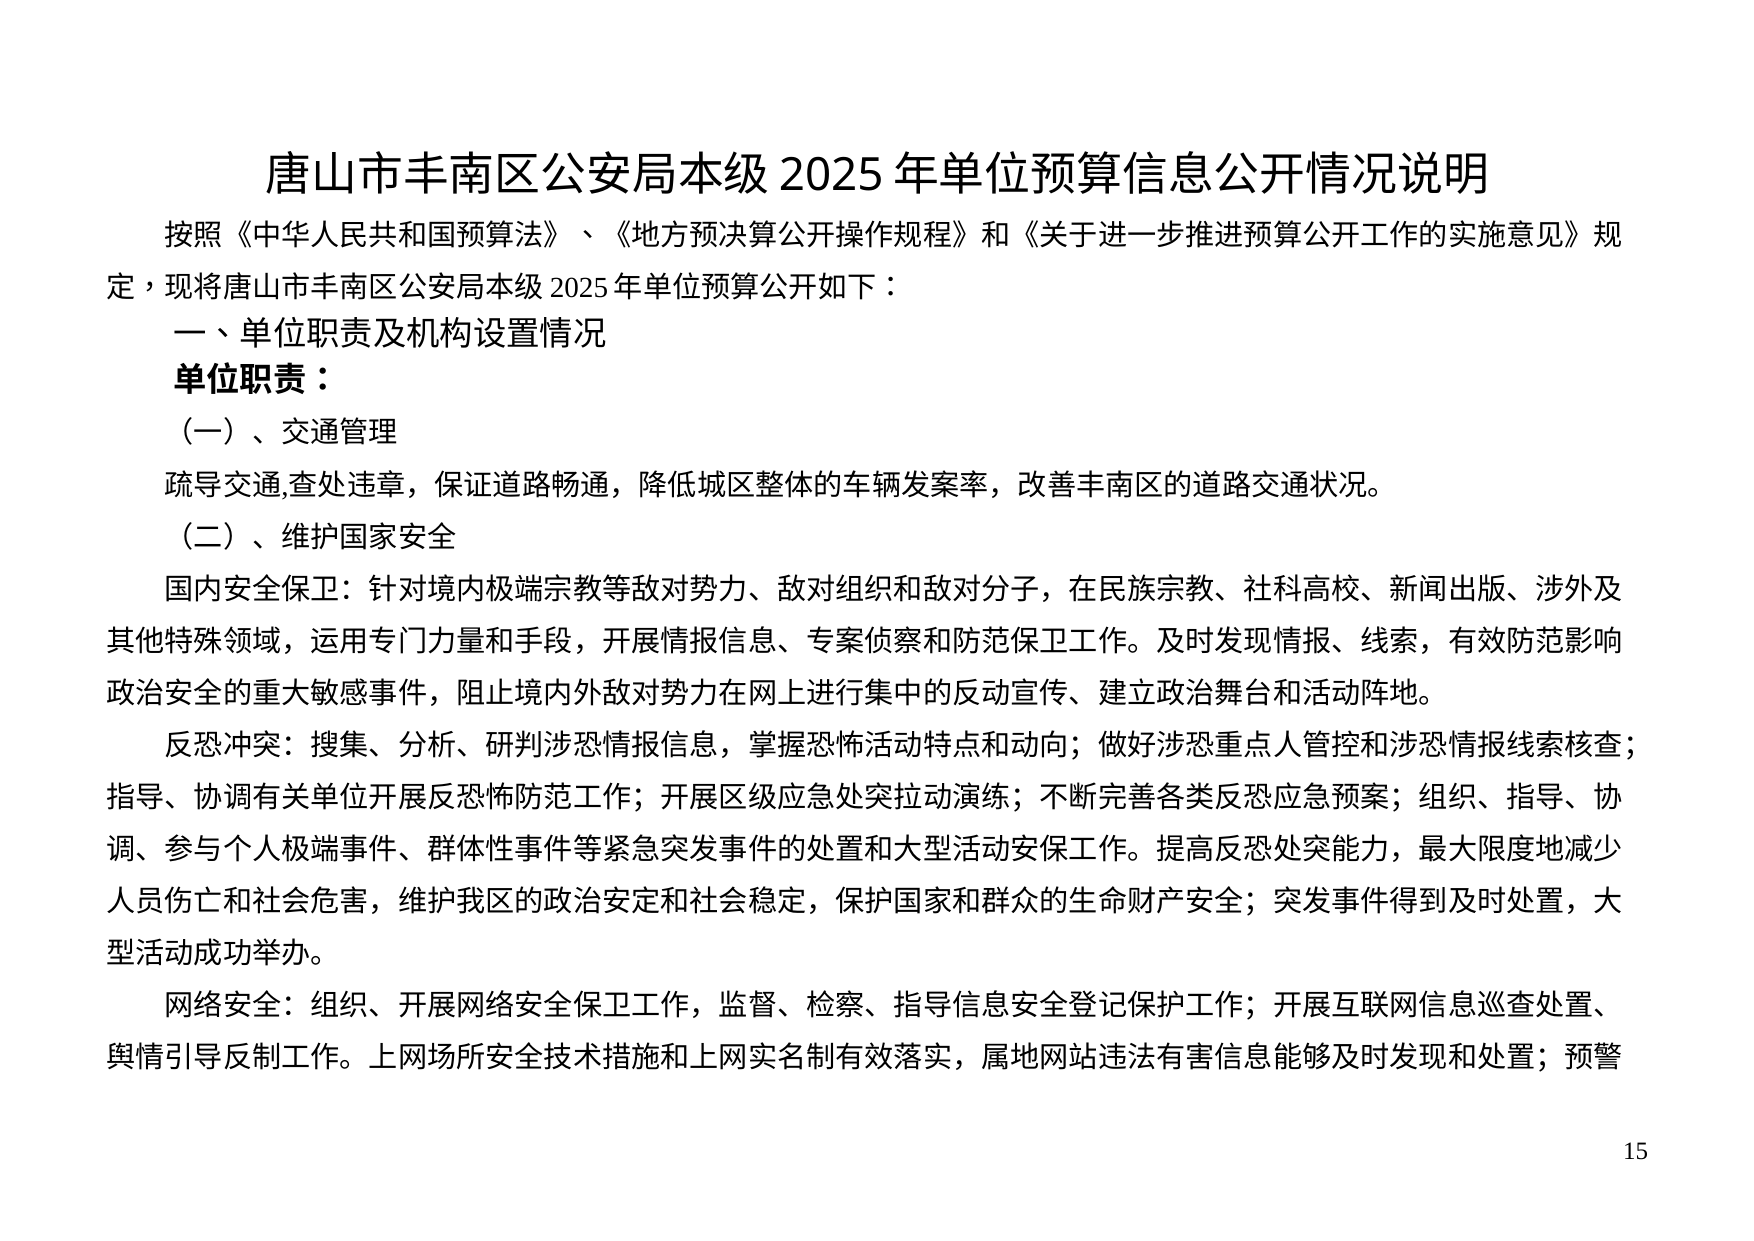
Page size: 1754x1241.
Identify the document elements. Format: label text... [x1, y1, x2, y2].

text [106, 974, 1648, 1078]
text 国内安全保卫：针对境内极端宗教等敌对势力、敌对组织和敌对分子，在民族宗教、社科高校、新闻出版、涉外及其他特殊领域，运用专门力量和手段，开展情报信息、专案侦察和防范保卫工作。及时发现情报、线索，有效防范影响政治安全的重大敏感事件，阻止境内外敌对势力在网上进行集中的反动宣传、建立政治舞台和活动阵地。 [106, 557, 1648, 714]
text 一、单位职责及机构设置情况 [106, 309, 1648, 355]
text （一）、交通管理 [106, 401, 1648, 453]
text （二）、维护国家安全 [106, 505, 1648, 557]
text 疏导交通,查处违章，保证道路畅通，降低城区整体的车辆发案率，改善丰南区的道路交通状况。 [106, 453, 1648, 505]
text 反恐冲突：搜集、分析、研判涉恐情报信息，掌握恐怖活动特点和动向；做好涉恐重点人管控和涉恐情报线索核查；指导、协调有关单位开展反恐怖防范工作；开展区级应急处突拉动演练；不断完善各类反恐应急预案；组织、指导、协调、参与个人极端事件、群体性事件等紧急突发事件的处置和大型活动安保工作。提高反恐处突能力，最大限度地减少人员伤亡和社会危害，维护我区的政治安定和社会稳定，保护国家和群众的生命财产安全；突发事件得到及时处置，大型活动成功举办。 [106, 714, 1648, 974]
text 按照《中华人民共和国预算法》、《地方预决算公开操作规程》和《关于进一步推进预算公开工作的实施意见》规定，现将唐山市丰南区公安局本级2025年单位预算公开如下： [106, 204, 1648, 308]
text 唐山市丰南区公安局本级2025年单位预算信息公开情况说明 [106, 142, 1648, 204]
text 单位职责： [106, 356, 1648, 401]
